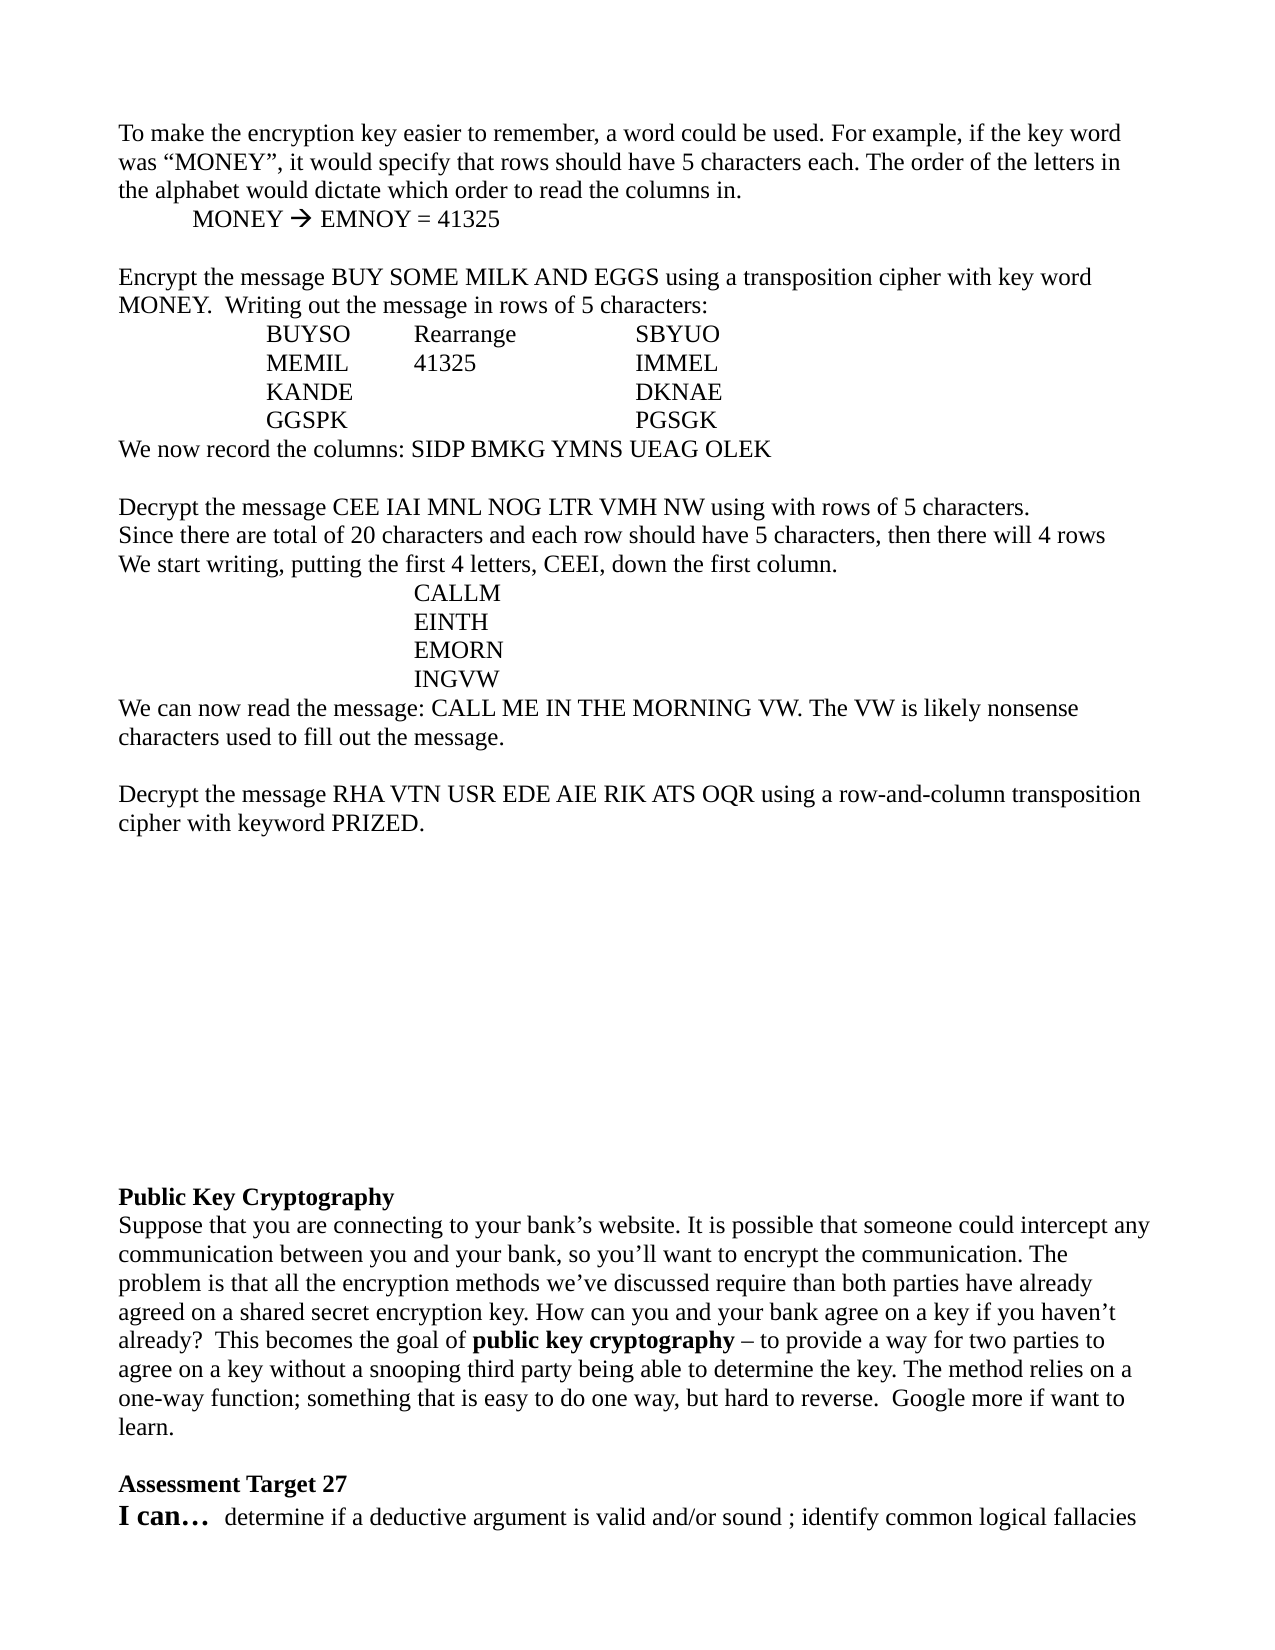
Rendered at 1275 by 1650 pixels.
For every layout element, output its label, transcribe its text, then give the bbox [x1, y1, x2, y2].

text MEMIL 41325 IMMEL [266, 348, 1157, 377]
text EINTH [413, 607, 1157, 636]
text Encrypt the message BUY SOME MILK AND EGGS using a transposition cipher with key word MONEY. Writing out the message in rows of 5 characters: [118, 262, 1157, 319]
text Decrypt the message RHA VTN USR EDE AIE RIK ATS OQR using a row-and-column transposition cipher with keyword PRIZED. [118, 779, 1157, 837]
text GGSPK PGSGK [266, 406, 1157, 434]
text We can now read the message: CALL ME IN THE MORNING VW. The VW is likely nonsense characters used to fill out the message. [118, 693, 1157, 751]
text Suppose that you are connecting to your bank’s website. It is possible that someone could intercept any communication between you and your bank, so you’ll want to encrypt the communication. The problem is that all the encryption methods we’ve discussed require than both parties have already agreed on a shared secret encryption key. How can you and your bank agree on a key if you haven’t already? This becomes the goal of public key cryptography – to provide a way for two parties to agree on a key without a snooping third party being able to determine the key. The method relies on a one-way function; something that is easy to do one way, but hard to reverse. Google more if want to learn. [118, 1211, 1157, 1441]
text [118, 1498, 1157, 1532]
text We now record the columns: SIDP BMKG YMNS UEAG OLEK [118, 434, 1157, 463]
text CALLM [413, 578, 1157, 607]
text MONEY EMNOY = 41325 [118, 204, 1157, 233]
text INGVW [413, 664, 1157, 693]
text BUYSO Rearrange SBYUO [266, 319, 1157, 348]
text Since there are total of 20 characters and each row should have 5 characters, then there will 4 rows [118, 521, 1157, 549]
text Decrypt the message CEE IAI MNL NOG LTR VMH NW using with rows of 5 characters. [118, 492, 1157, 521]
text KANDE DKNAE [266, 377, 1157, 406]
text Public Key Cryptography [118, 1182, 1157, 1211]
text Assessment Target 27 [118, 1469, 1157, 1498]
text EMORN [413, 636, 1157, 664]
text We start writing, putting the first 4 letters, CEEI, down the first column. [118, 549, 1157, 578]
text To make the encryption key easier to remember, a word could be used. For example, if the key word was “MONEY”, it would specify that rows should have 5 characters each. The order of the letters in the alphabet would dictate which order to read the columns in. [118, 118, 1157, 204]
